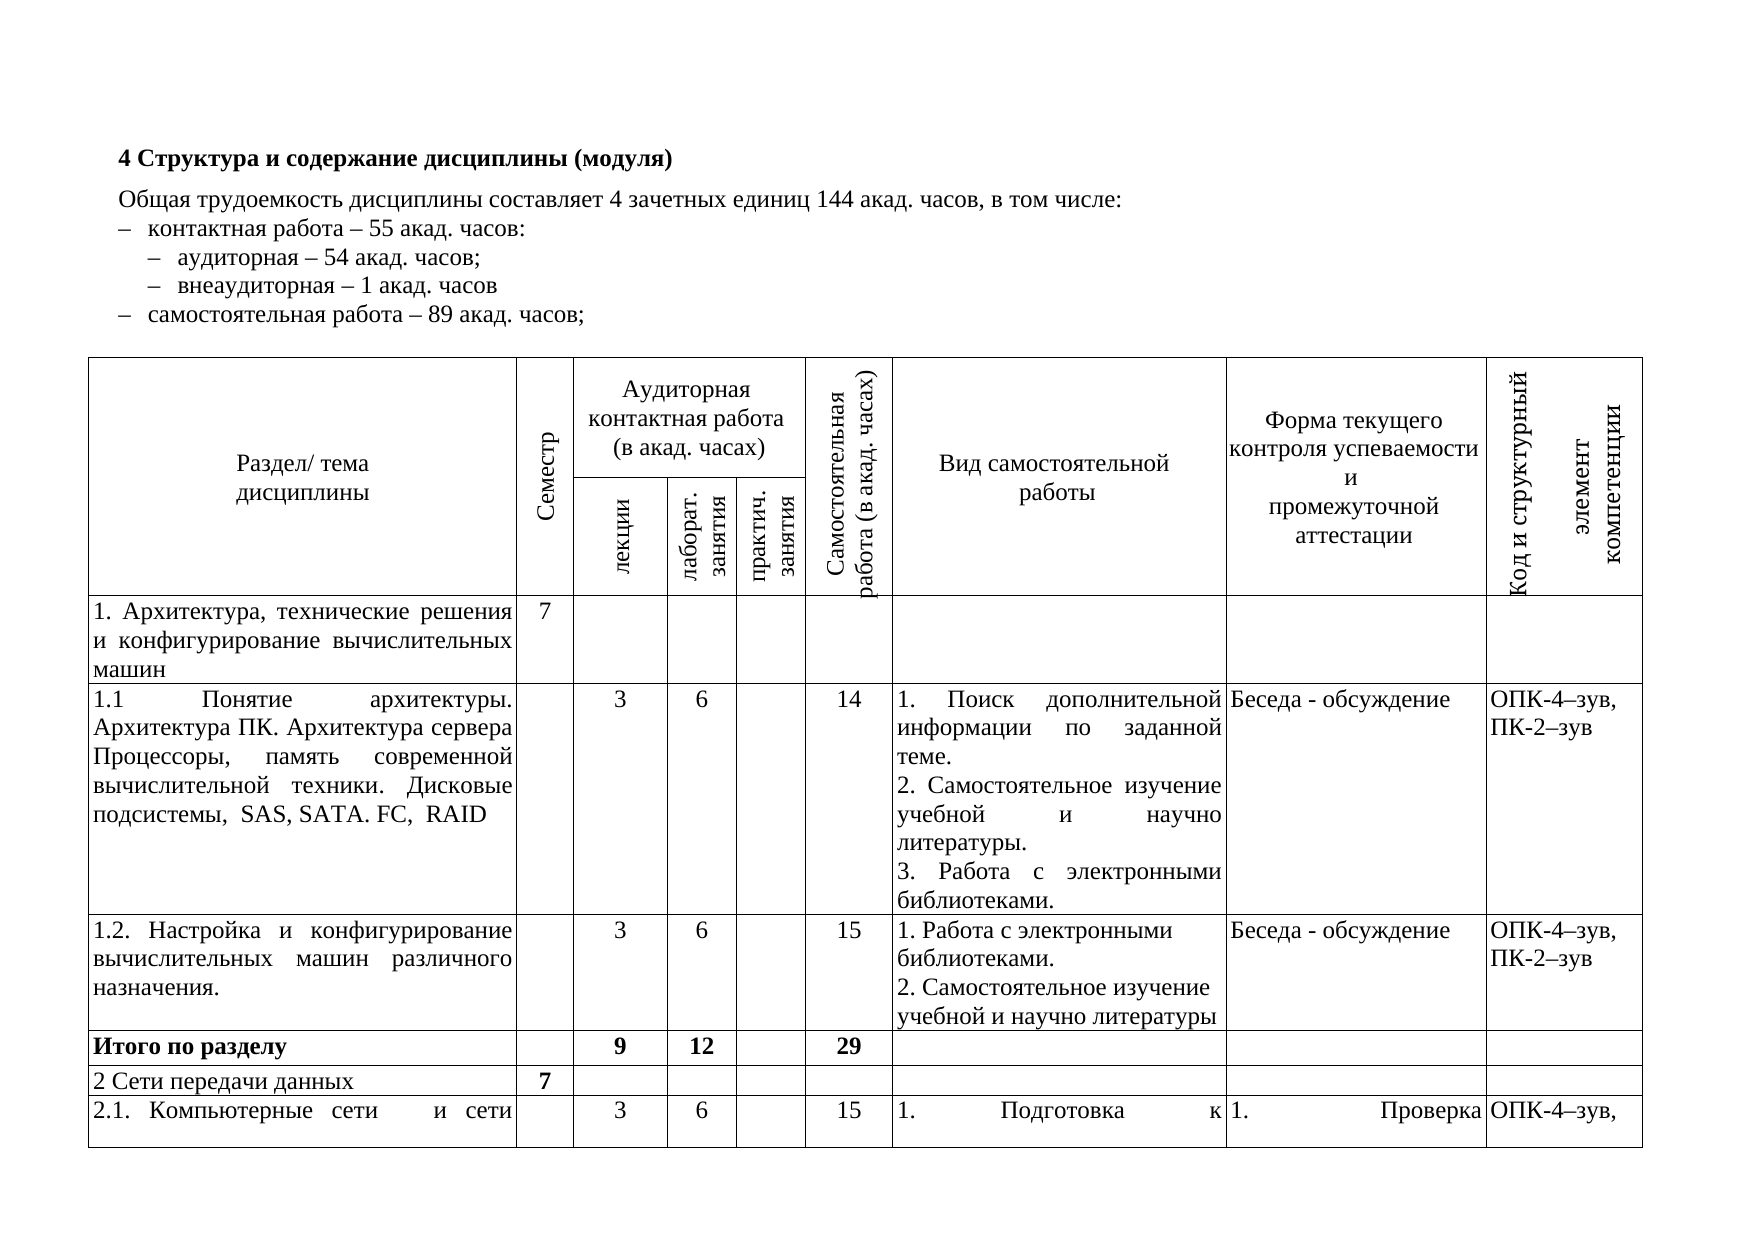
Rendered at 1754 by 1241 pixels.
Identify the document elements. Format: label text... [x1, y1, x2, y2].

table_cell [806, 596, 892, 683]
table_cell [668, 1066, 736, 1094]
table_cell ОПК-4–зув, ПК-2–зув [1487, 1096, 1642, 1147]
text – аудиторная – 54 акад. часов; [59, 242, 1695, 271]
table_cell 3 [574, 684, 667, 914]
table_cell 1.1 Понятие архитектуры. Архитектура ПК. Архитектура сервера Процессоры, память современной вычислительной техники. Дисковые подсистемы, SAS, SATA. FC, RAID [89, 684, 516, 914]
table_cell 9 [574, 1031, 667, 1065]
table_cell [1227, 1066, 1486, 1094]
table_cell 7 [517, 1066, 573, 1094]
table_header Аудиторная контактная работа (в акад. часах) [574, 358, 805, 477]
table_header Раздел/ тема дисциплины [89, 358, 516, 595]
table_cell [893, 1031, 1226, 1065]
table_cell 15 [806, 915, 892, 1030]
table_cell [517, 915, 573, 1030]
text – самостоятельная работа – 89 акад. часов; [59, 299, 1695, 328]
table_cell 1. Поиск дополнительной информации по заданной теме. 2. Самостоятельное изучение учебной и научно литературы. 3. Работа с электронными библиотеками. [893, 684, 1226, 914]
table_header Вид самостоятельной работы [893, 358, 1226, 595]
table_cell [1487, 1066, 1642, 1094]
table_cell Беседа - обсуждение [1227, 915, 1486, 1030]
text Общая трудоемкость дисциплины составляет 4 зачетных единиц 144 акад. часов, в том числе: [59, 184, 1695, 213]
table_cell [517, 684, 573, 914]
table_cell Беседа - обсуждение [1227, 684, 1486, 914]
table_cell практич. занятия [737, 478, 805, 595]
table_cell лаборат. занятия [668, 478, 736, 595]
table_cell 3 [574, 915, 667, 1030]
table_cell 3 [574, 1096, 667, 1147]
table_cell [517, 1031, 573, 1065]
table_cell ОПК-4–зув, ПК-2–зув [1487, 684, 1642, 914]
table_cell [1227, 1031, 1486, 1065]
table_header Код и структурный элемент компетенции [1487, 358, 1642, 595]
table_cell Итого по разделу [89, 1031, 516, 1065]
table_cell [1227, 596, 1486, 683]
table_cell [574, 1066, 667, 1094]
table_cell [574, 596, 667, 683]
table_cell [737, 1031, 805, 1065]
table_cell 2 Сети передачи данных [89, 1066, 516, 1094]
table_cell ОПК-4–зув, ПК-2–зув [1487, 915, 1642, 1030]
table_cell [737, 684, 805, 914]
table_cell 12 [668, 1031, 736, 1065]
table_cell 1.2. Настройка и конфигурирование вычислительных машин различного назначения. [89, 915, 516, 1030]
table_cell [1487, 596, 1642, 683]
table_cell 6 [668, 1096, 736, 1147]
table_header Самостоятельная работа (в акад. часах) [806, 358, 892, 595]
table_cell лекции [574, 478, 667, 595]
table_cell [806, 1066, 892, 1094]
table_cell [668, 596, 736, 683]
table_cell [893, 596, 1226, 683]
table_cell [737, 596, 805, 683]
table_cell [737, 1066, 805, 1094]
table_cell 1. Архитектура, технические решения и конфигурирование вычислительных машин [89, 596, 516, 683]
table_header Семестр [517, 358, 573, 595]
table_header Форма текущего контроля успеваемости и промежуточной аттестации [1227, 358, 1486, 595]
table_cell [737, 1096, 805, 1147]
text – контактная работа – 55 акад. часов: [59, 213, 1695, 242]
table_cell 15 [806, 1096, 892, 1147]
table_cell 7 [517, 596, 573, 683]
text – внеаудиторная – 1 акад. часов [59, 271, 1695, 299]
table_cell [737, 915, 805, 1030]
table_cell 1. Проверка индивидуальных заданий 2. Устный опрос. [1227, 1096, 1486, 1147]
table_cell 6 [668, 915, 736, 1030]
table_cell [1487, 1031, 1642, 1065]
table_cell [893, 1066, 1226, 1094]
table_cell 6 [668, 684, 736, 914]
subtitle 4 Структура и содержание дисциплины (модуля) [118, 143, 1695, 172]
table_cell 29 [806, 1031, 892, 1065]
table_cell [517, 1096, 573, 1147]
table_cell 14 [806, 684, 892, 914]
table_cell 2.1. Компьютерные сети и сети Интернет, протоколы связи и семиуровневая модель ISO. [89, 1096, 516, 1147]
table_cell 1. Работа с электронными библиотеками. 2. Самостоятельное изучение учебной и научно литературы [893, 915, 1226, 1030]
table_cell 1. Подготовка к лабораторному занятию. 2. Выполнение лабораторных работ. 3. Самостоятельное изучение учебной и научно литературы [893, 1096, 1226, 1147]
